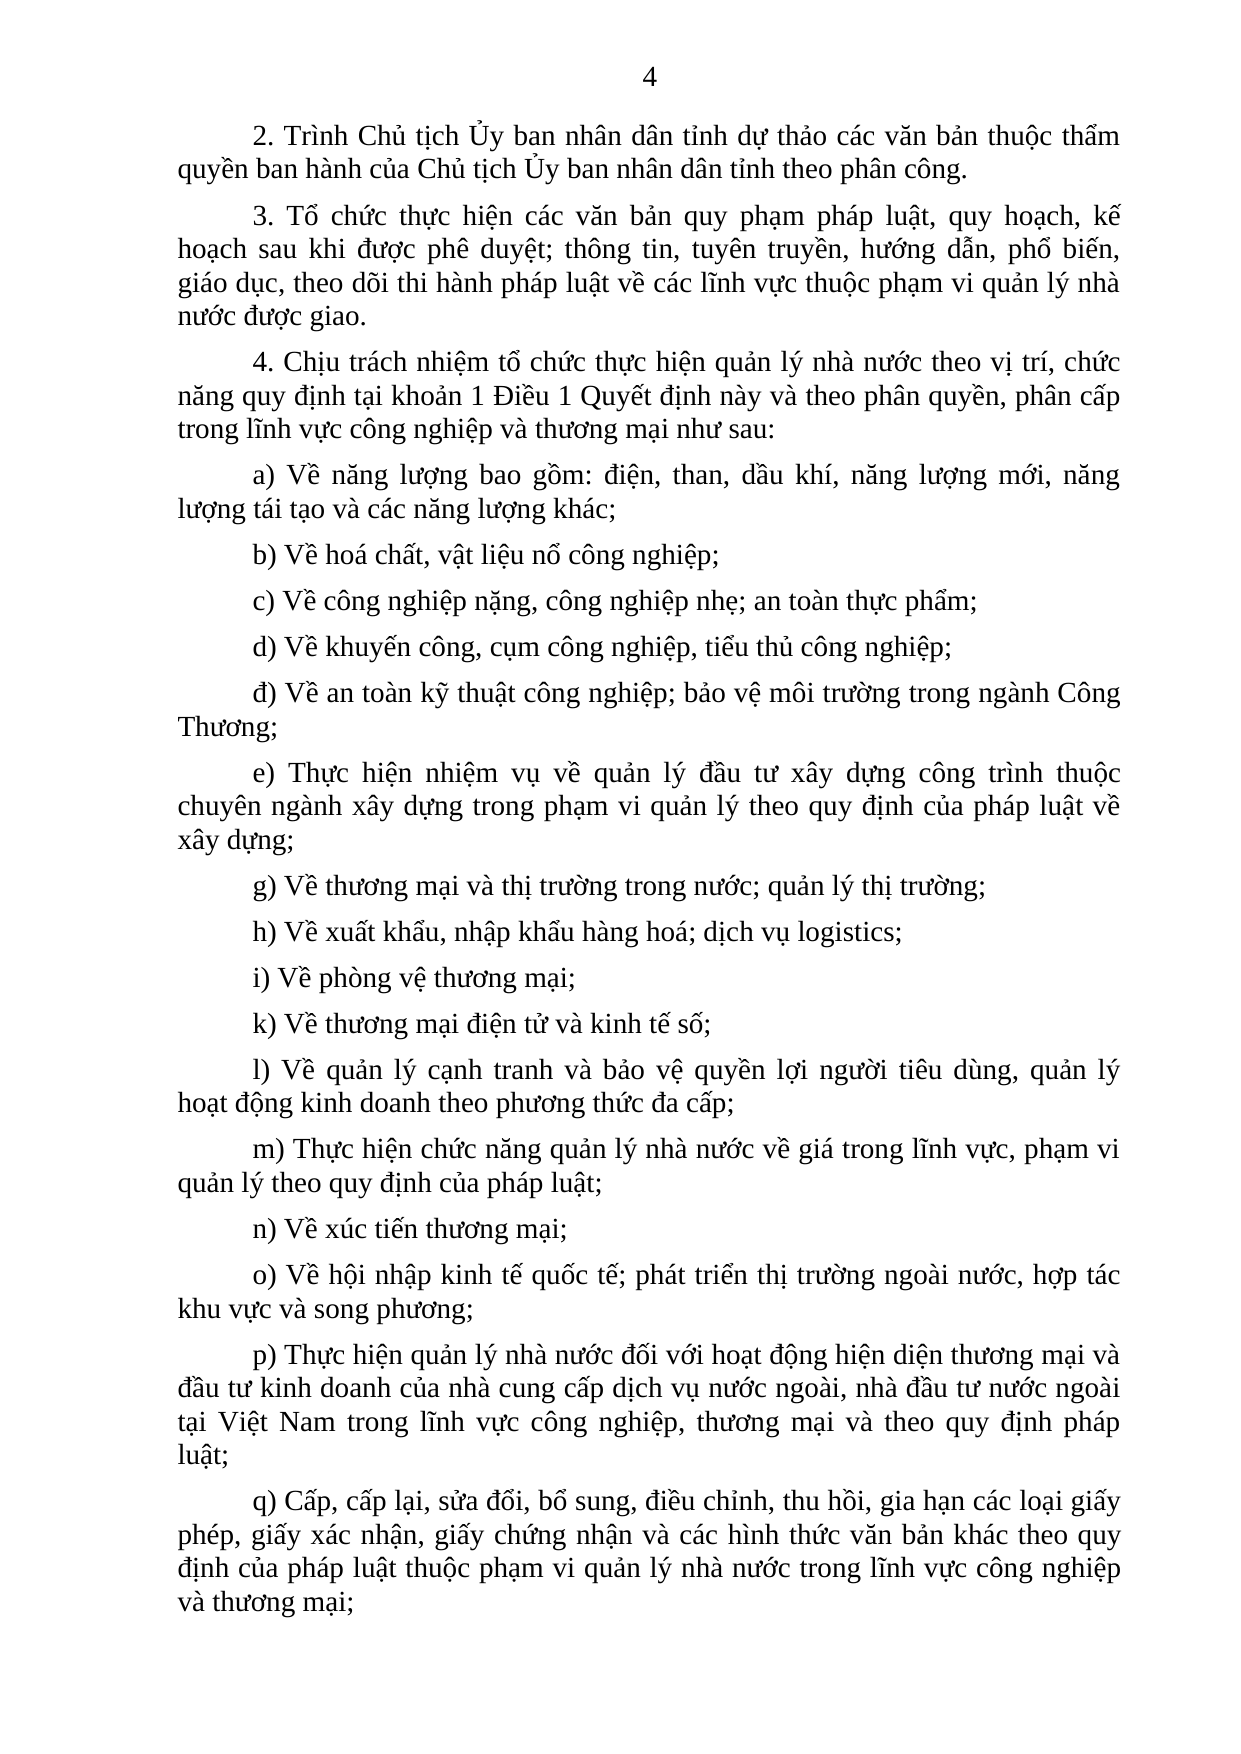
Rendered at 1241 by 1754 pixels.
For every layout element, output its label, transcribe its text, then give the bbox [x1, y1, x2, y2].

text o) Về hội nhập kinh tế quốc tế; phát triển thị trường ngoài nước, hợp tác khu vực và song phương; [177, 1257, 1122, 1324]
text g) Về thương mại và thị trường trong nước; quản lý thị trường; [177, 868, 1122, 901]
text e) Thực hiện nhiệm vụ về quản lý đầu tư xây dựng công trình thuộc chuyên ngành xây dựng trong phạm vi quản lý theo quy định của pháp luật về xây dựng; [177, 755, 1122, 855]
text l) Về quản lý cạnh tranh và bảo vệ quyền lợi người tiêu dùng, quản lý hoạt động kinh doanh theo phương thức đa cấp; [177, 1052, 1122, 1119]
text d) Về khuyến công, cụm công nghiệp, tiểu thủ công nghiệp; [177, 629, 1122, 663]
text 4. Chịu trách nhiệm tổ chức thực hiện quản lý nhà nước theo vị trí, chức năng quy định tại khoản 1 Điều 1 Quyết định này và theo phân quyền, phân cấp trong lĩnh vực công nghiệp và thương mại như sau: [177, 344, 1122, 445]
text a) Về năng lượng bao gồm: điện, than, dầu khí, năng lượng mới, năng lượng tái tạo và các năng lượng khác; [177, 457, 1122, 524]
text c) Về công nghiệp nặng, công nghiệp nhẹ; an toàn thực phẩm; [177, 583, 1122, 617]
text 3. Tổ chức thực hiện các văn bản quy phạm pháp luật, quy hoạch, kế hoạch sau khi được phê duyệt; thông tin, tuyên truyền, hướng dẫn, phổ biến, giáo dục, theo dõi thi hành pháp luật về các lĩnh vực thuộc phạm vi quản lý nhà nước được giao. [177, 198, 1122, 332]
text h) Về xuất khẩu, nhập khẩu hàng hoá; dịch vụ logistics; [177, 914, 1122, 947]
text 2. Trình Chủ tịch Ủy ban nhân dân tỉnh dự thảo các văn bản thuộc thẩm quyền ban hành của Chủ tịch Ủy ban nhân dân tỉnh theo phân công. [177, 118, 1122, 185]
text m) Thực hiện chức năng quản lý nhà nước về giá trong lĩnh vực, phạm vi quản lý theo quy định của pháp luật; [177, 1132, 1122, 1199]
text b) Về hoá chất, vật liệu nổ công nghiệp; [177, 537, 1122, 571]
text k) Về thương mại điện tử và kinh tế số; [177, 1006, 1122, 1039]
text p) Thực hiện quản lý nhà nước đối với hoạt động hiện diện thương mại và đầu tư kinh doanh của nhà cung cấp dịch vụ nước ngoài, nhà đầu tư nước ngoài tại Việt Nam trong lĩnh vực công nghiệp, thương mại và theo quy định pháp luật; [177, 1337, 1122, 1471]
text đ) Về an toàn kỹ thuật công nghiệp; bảo vệ môi trường trong ngành Công Thương; [177, 675, 1122, 742]
text q) Cấp, cấp lại, sửa đổi, bổ sung, điều chỉnh, thu hồi, gia hạn các loại giấy phép, giấy xác nhận, giấy chứng nhận và các hình thức văn bản khác theo quy định của pháp luật thuộc phạm vi quản lý nhà nước trong lĩnh vực công nghiệp và thương mại; [177, 1483, 1122, 1618]
text i) Về phòng vệ thương mại; [177, 960, 1122, 993]
text n) Về xúc tiến thương mại; [177, 1211, 1122, 1245]
